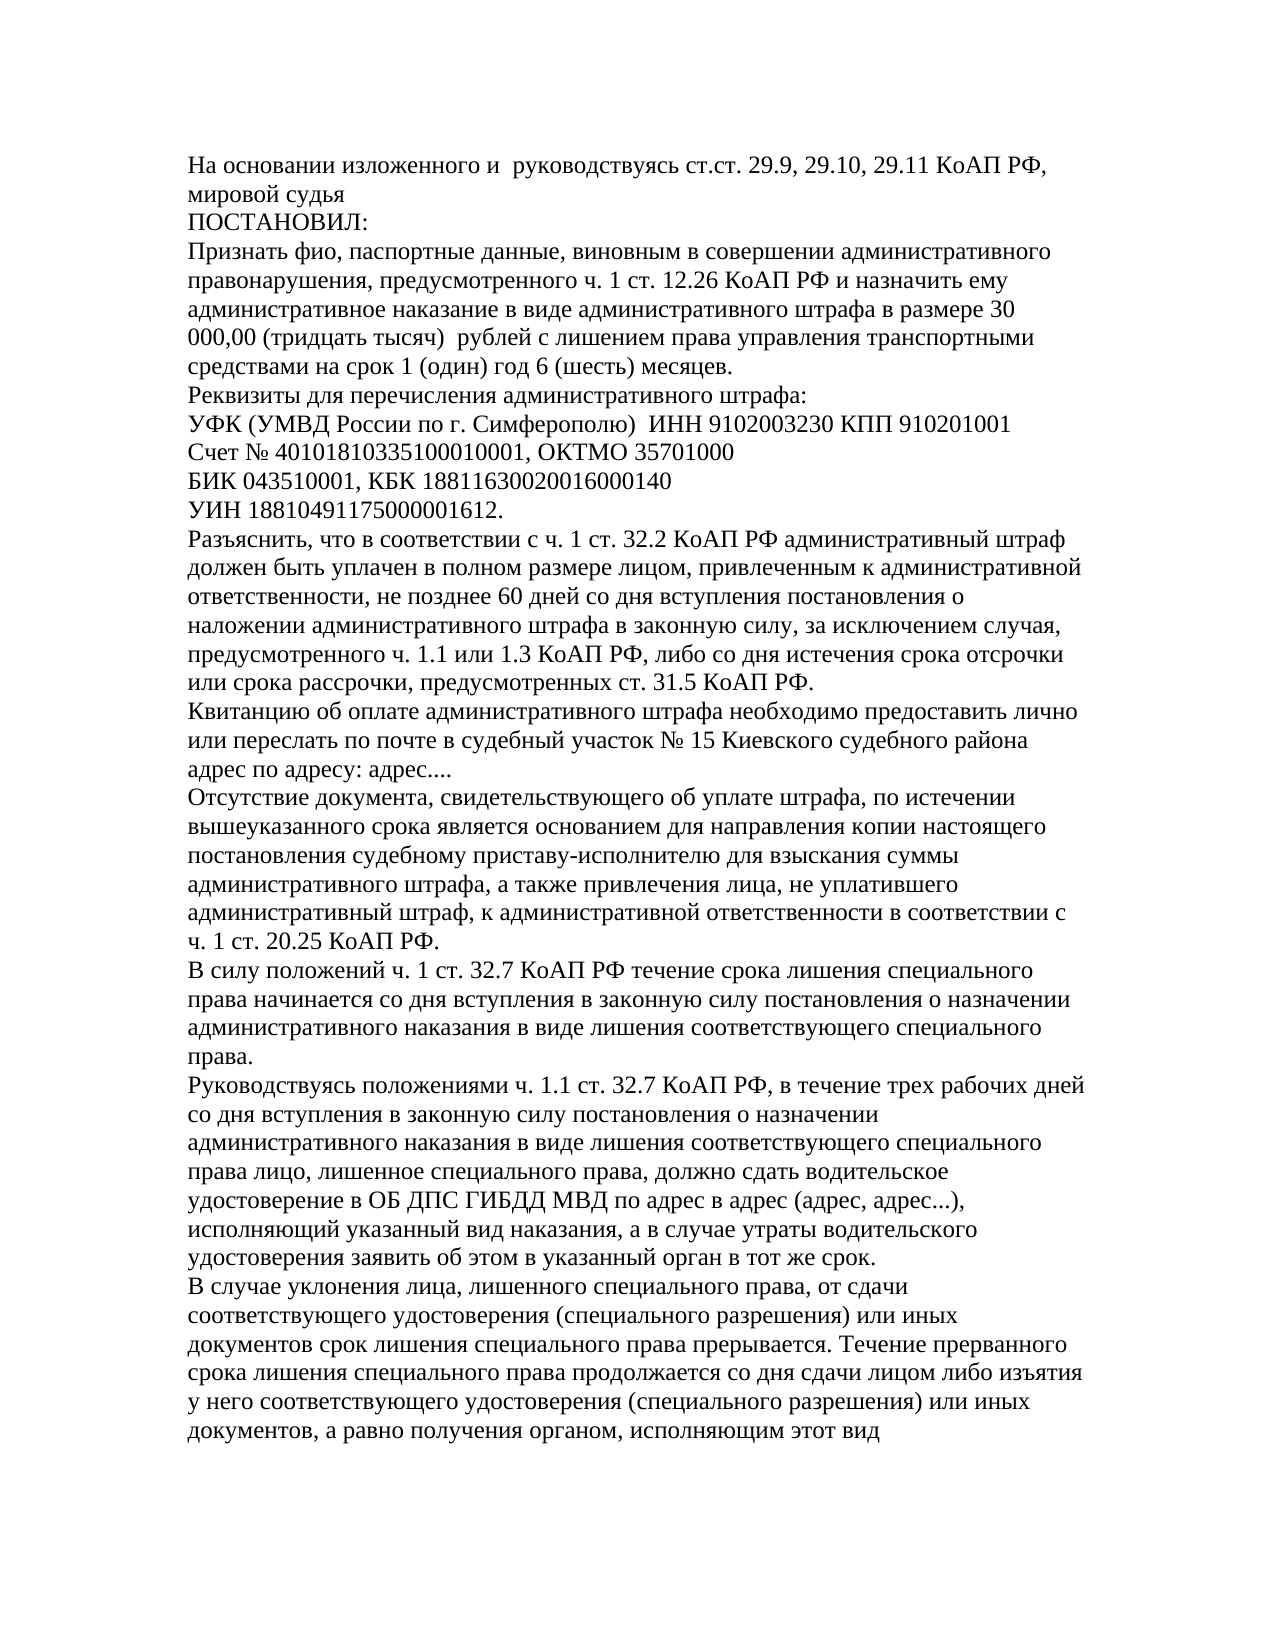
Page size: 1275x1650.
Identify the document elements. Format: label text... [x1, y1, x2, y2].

text Признать фио, паспортные данные, виновным в совершении административного правонарушения, предусмотренного ч. 1 ст. 12.26 КоАП РФ и назначить ему административное наказание в виде административного штрафа в размере 30 000,00 (тридцать тысяч) рублей с лишением права управления транспортными средствами на срок 1 (один) год 6 (шесть) месяцев. [187, 236, 1087, 380]
text Реквизиты для перечисления административного штрафа: [187, 380, 1087, 409]
text На основании изложенного и руководствуясь ст.ст. 29.9, 29.10, 29.11 КоАП РФ, мировой судья [187, 150, 1087, 207]
text БИК 043510001, КБК 18811630020016000140 [187, 466, 1087, 495]
text УИН 18810491175000001612. [187, 495, 1087, 524]
text В силу положений ч. 1 ст. 32.7 КоАП РФ течение срока лишения специального права начинается со дня вступления в законную силу постановления о назначении административного наказания в виде лишения соответствующего специального права. [187, 955, 1087, 1070]
text УФК (УМВД России по г. Симферополю) ИНН 9102003230 КПП 910201001 [187, 409, 1087, 437]
text Разъяснить, что в соответствии с ч. 1 ст. 32.2 КоАП РФ административный штраф должен быть уплачен в полном размере лицом, привлеченным к административной ответственности, не позднее 60 дней со дня вступления постановления о наложении административного штрафа в законную силу, за исключением случая, предусмотренного ч. 1.1 или 1.3 КоАП РФ, либо со дня истечения срока отсрочки или срока рассрочки, предусмотренных ст. 31.5 КоАП РФ. [187, 524, 1087, 696]
text Отсутствие документа, свидетельствующего об уплате штрафа, по истечении вышеуказанного срока является основанием для направления копии настоящего постановления судебному приставу-исполнителю для взыскания суммы административного штрафа, а также привлечения лица, не уплатившего административный штраф, к административной ответственности в соответствии с ч. 1 ст. 20.25 КоАП РФ. [187, 782, 1087, 955]
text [187, 1271, 1087, 1444]
text Руководствуясь положениями ч. 1.1 ст. 32.7 КоАП РФ, в течение трех рабочих дней со дня вступления в законную силу постановления о назначении административного наказания в виде лишения соответствующего специального права лицо, лишенное специального права, должно сдать водительское удостоверение в ОБ ДПС ГИБДД МВД по адрес в адрес (адрес, адрес...), исполняющий указанный вид наказания, а в случае утраты водительского удостоверения заявить об этом в указанный орган в тот же срок. [187, 1070, 1087, 1271]
text ПОСТАНОВИЛ: [187, 207, 1087, 236]
text Счет № 40101810335100010001, ОКТМО 35701000 [187, 437, 1087, 466]
text Квитанцию об оплате административного штрафа необходимо предоставить лично или переслать по почте в судебный участок № 15 Киевского судебного района адрес по адресу: адрес.... [187, 696, 1087, 782]
